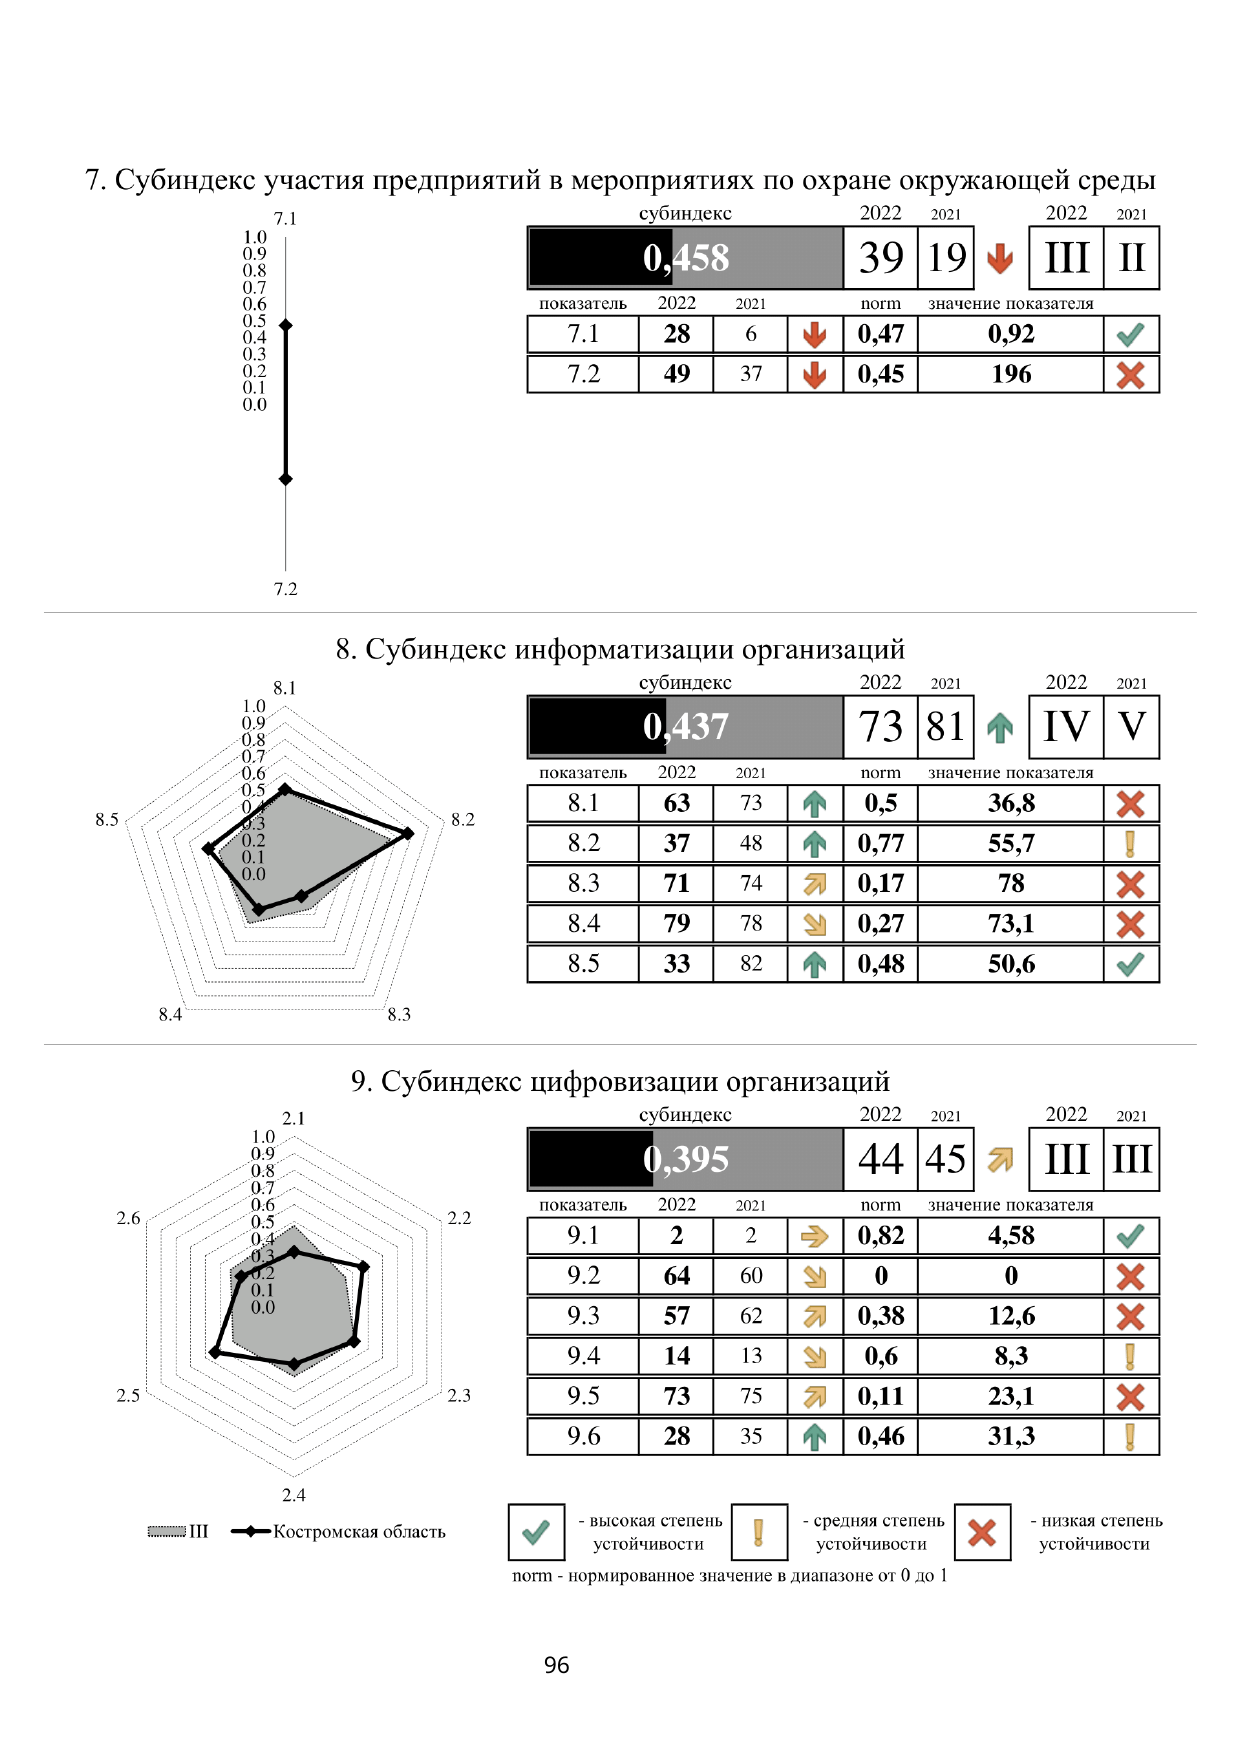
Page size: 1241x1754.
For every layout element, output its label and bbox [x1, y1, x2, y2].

picture [35, 118, 1205, 1632]
